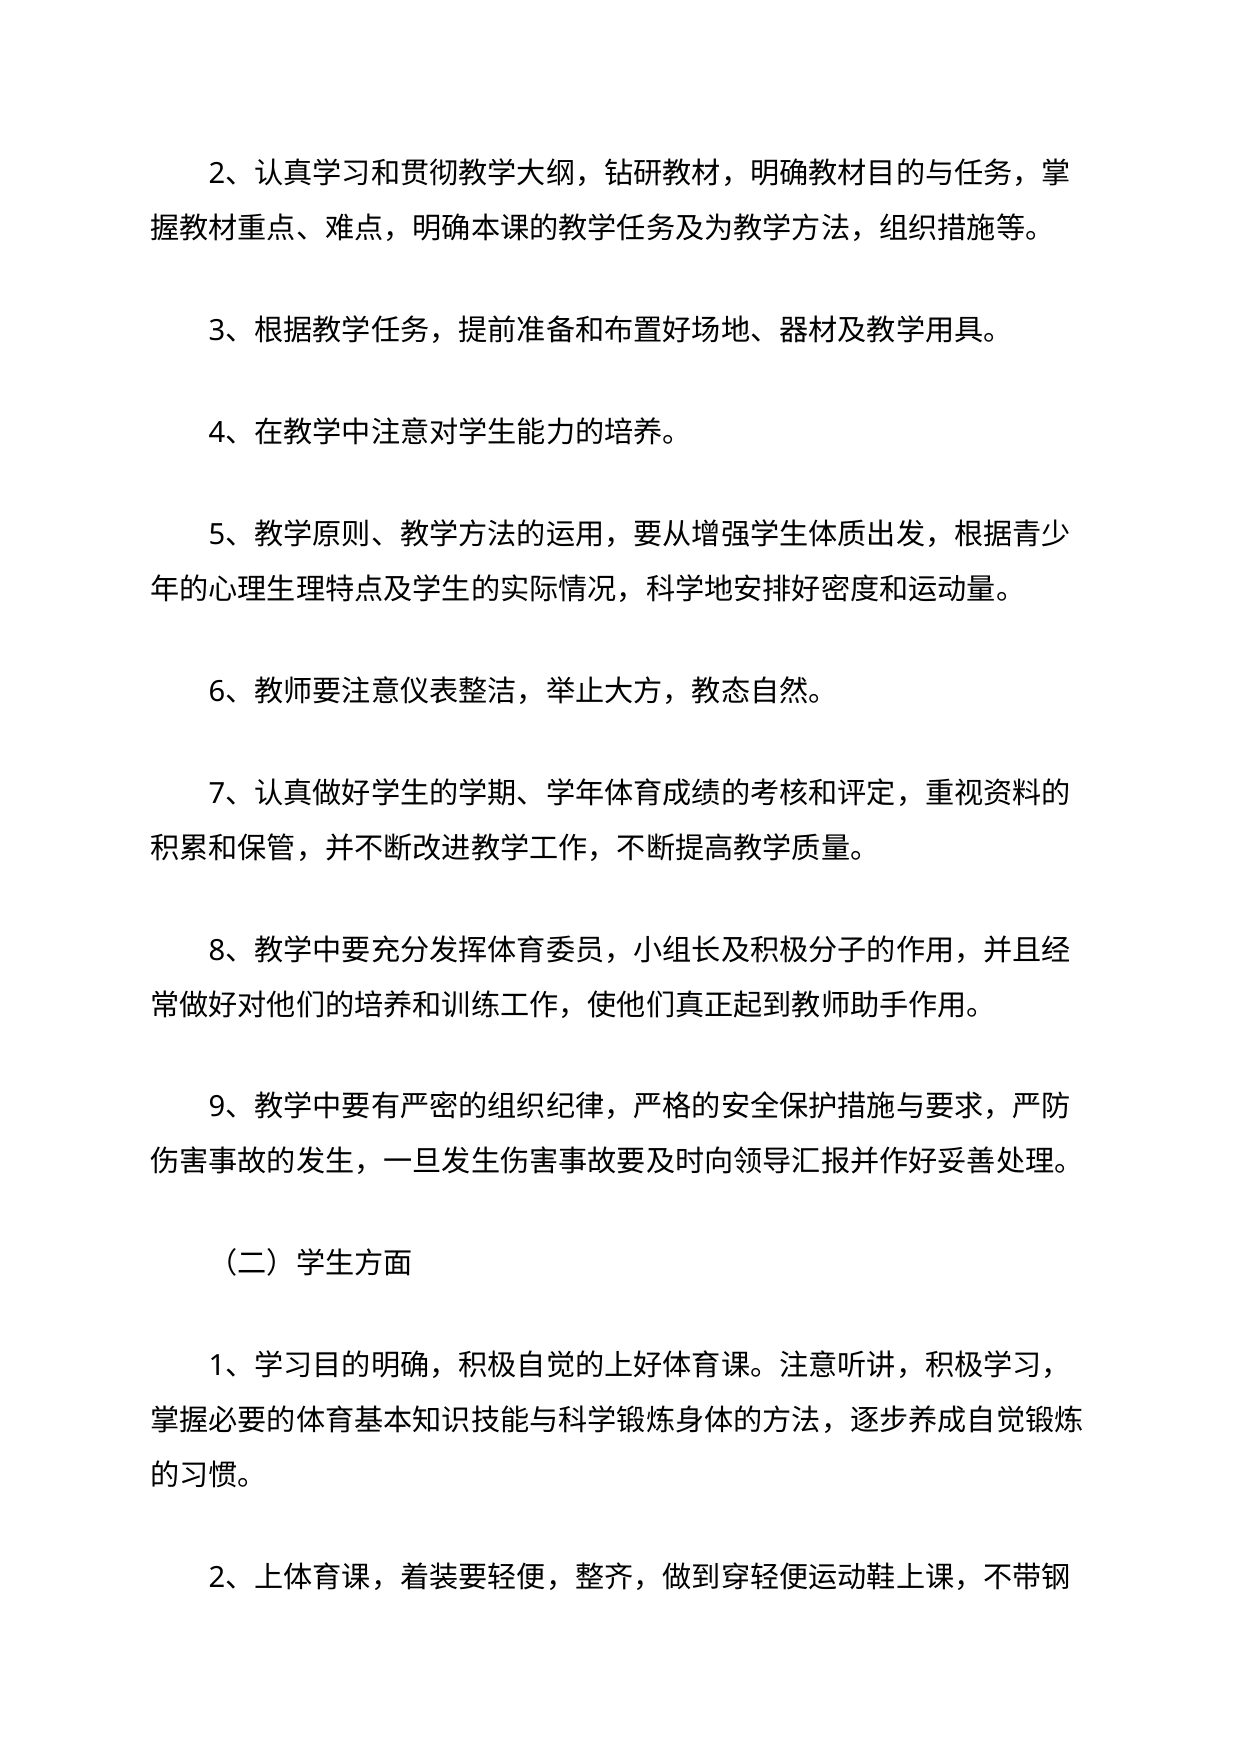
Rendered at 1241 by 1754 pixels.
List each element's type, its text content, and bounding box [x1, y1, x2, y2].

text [150, 1553, 1090, 1596]
text 1、学习目的明确，积极自觉的上好体育课。注意听讲，积极学习，掌握必要的体育基本知识技能与科学锻炼身体的方法，逐步养成自觉锻炼的习惯。 [150, 1342, 1090, 1494]
text 4、在教学中注意对学生能力的培养。 [150, 409, 1090, 451]
text 8、教学中要充分发挥体育委员，小组长及积极分子的作用，并且经常做好对他们的培养和训练工作，使他们真正起到教师助手作用。 [150, 926, 1090, 1023]
text 9、教学中要有严密的组织纪律，严格的安全保护措施与要求，严防伤害事故的发生，一旦发生伤害事故要及时向领导汇报并作好妥善处理。 [150, 1083, 1090, 1180]
text 2、认真学习和贯彻教学大纲，钻研教材，明确教材目的与任务，掌握教材重点、难点，明确本课的教学任务及为教学方法，组织措施等。 [150, 150, 1090, 247]
text 7、认真做好学生的学期、学年体育成绩的考核和评定，重视资料的积累和保管，并不断改进教学工作，不断提高教学质量。 [150, 769, 1090, 867]
text 5、教学原则、教学方法的运用，要从增强学生体质出发，根据青少年的心理生理特点及学生的实际情况，科学地安排好密度和运动量。 [150, 511, 1090, 608]
text （二）学生方面 [150, 1240, 1090, 1282]
text 6、教师要注意仪表整洁，举止大方，教态自然。 [150, 667, 1090, 710]
text 3、根据教学任务，提前准备和布置好场地、器材及教学用具。 [150, 307, 1090, 349]
